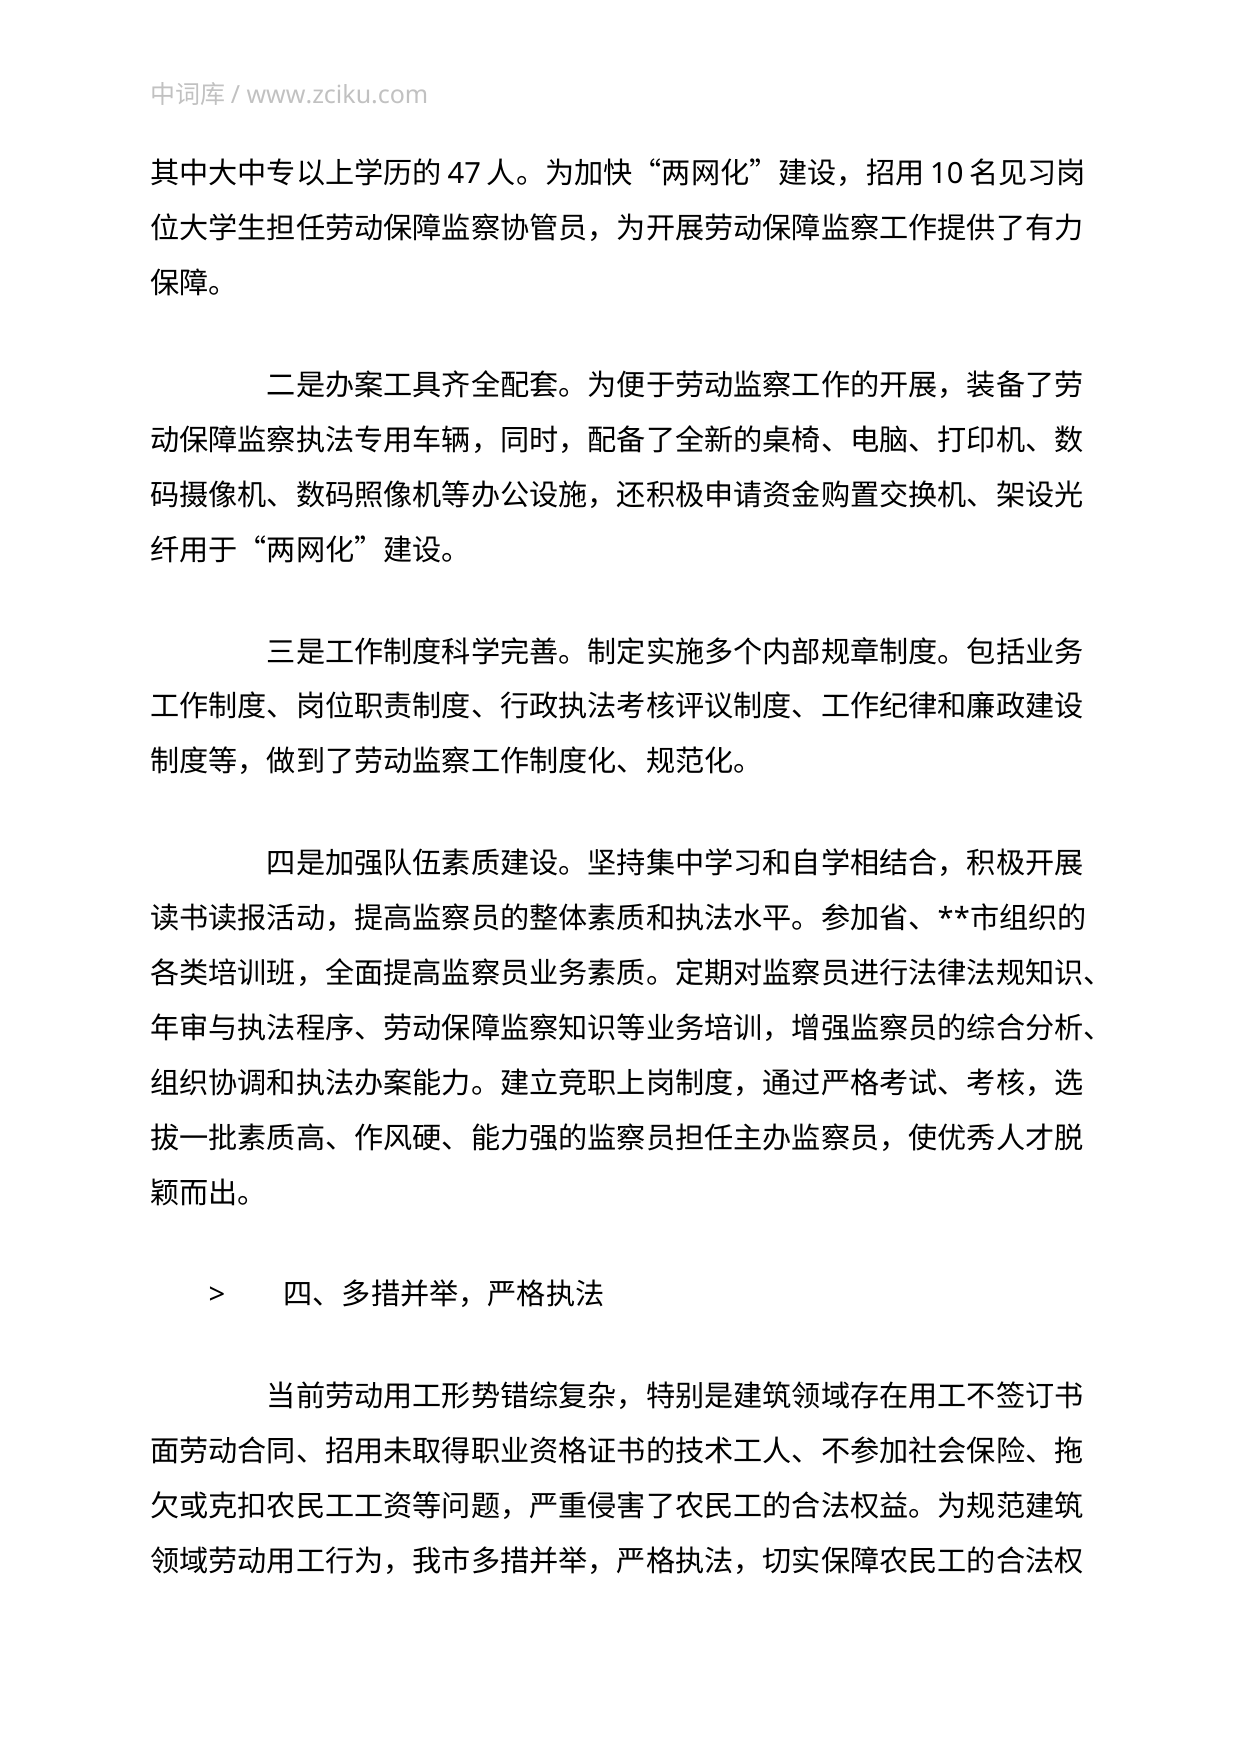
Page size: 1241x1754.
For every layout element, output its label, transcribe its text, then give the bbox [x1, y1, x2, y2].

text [150, 150, 1090, 302]
text > 四、多措并举，严格执法 [150, 1271, 1090, 1313]
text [150, 1373, 1090, 1580]
text 二是办案工具齐全配套。为便于劳动监察工作的开展，装备了劳动保障监察执法专用车辆，同时，配备了全新的桌椅、电脑、打印机、数码摄像机、数码照像机等办公设施，还积极申请资金购置交换机、架设光纤用于“两网化”建设。 [150, 362, 1090, 569]
text 四是加强队伍素质建设。坚持集中学习和自学相结合，积极开展读书读报活动，提高监察员的整体素质和执法水平。参加省、**市组织的各类培训班，全面提高监察员业务素质。定期对监察员进行法律法规知识、年审与执法程序、劳动保障监察知识等业务培训，增强监察员的综合分析、组织协调和执法办案能力。建立竞职上岗制度，通过严格考试、考核，选拔一批素质高、作风硬、能力强的监察员担任主办监察员，使优秀人才脱颖而出。 [150, 840, 1090, 1211]
text 三是工作制度科学完善。制定实施多个内部规章制度。包括业务工作制度、岗位职责制度、行政执法考核评议制度、工作纪律和廉政建设制度等，做到了劳动监察工作制度化、规范化。 [150, 628, 1090, 780]
